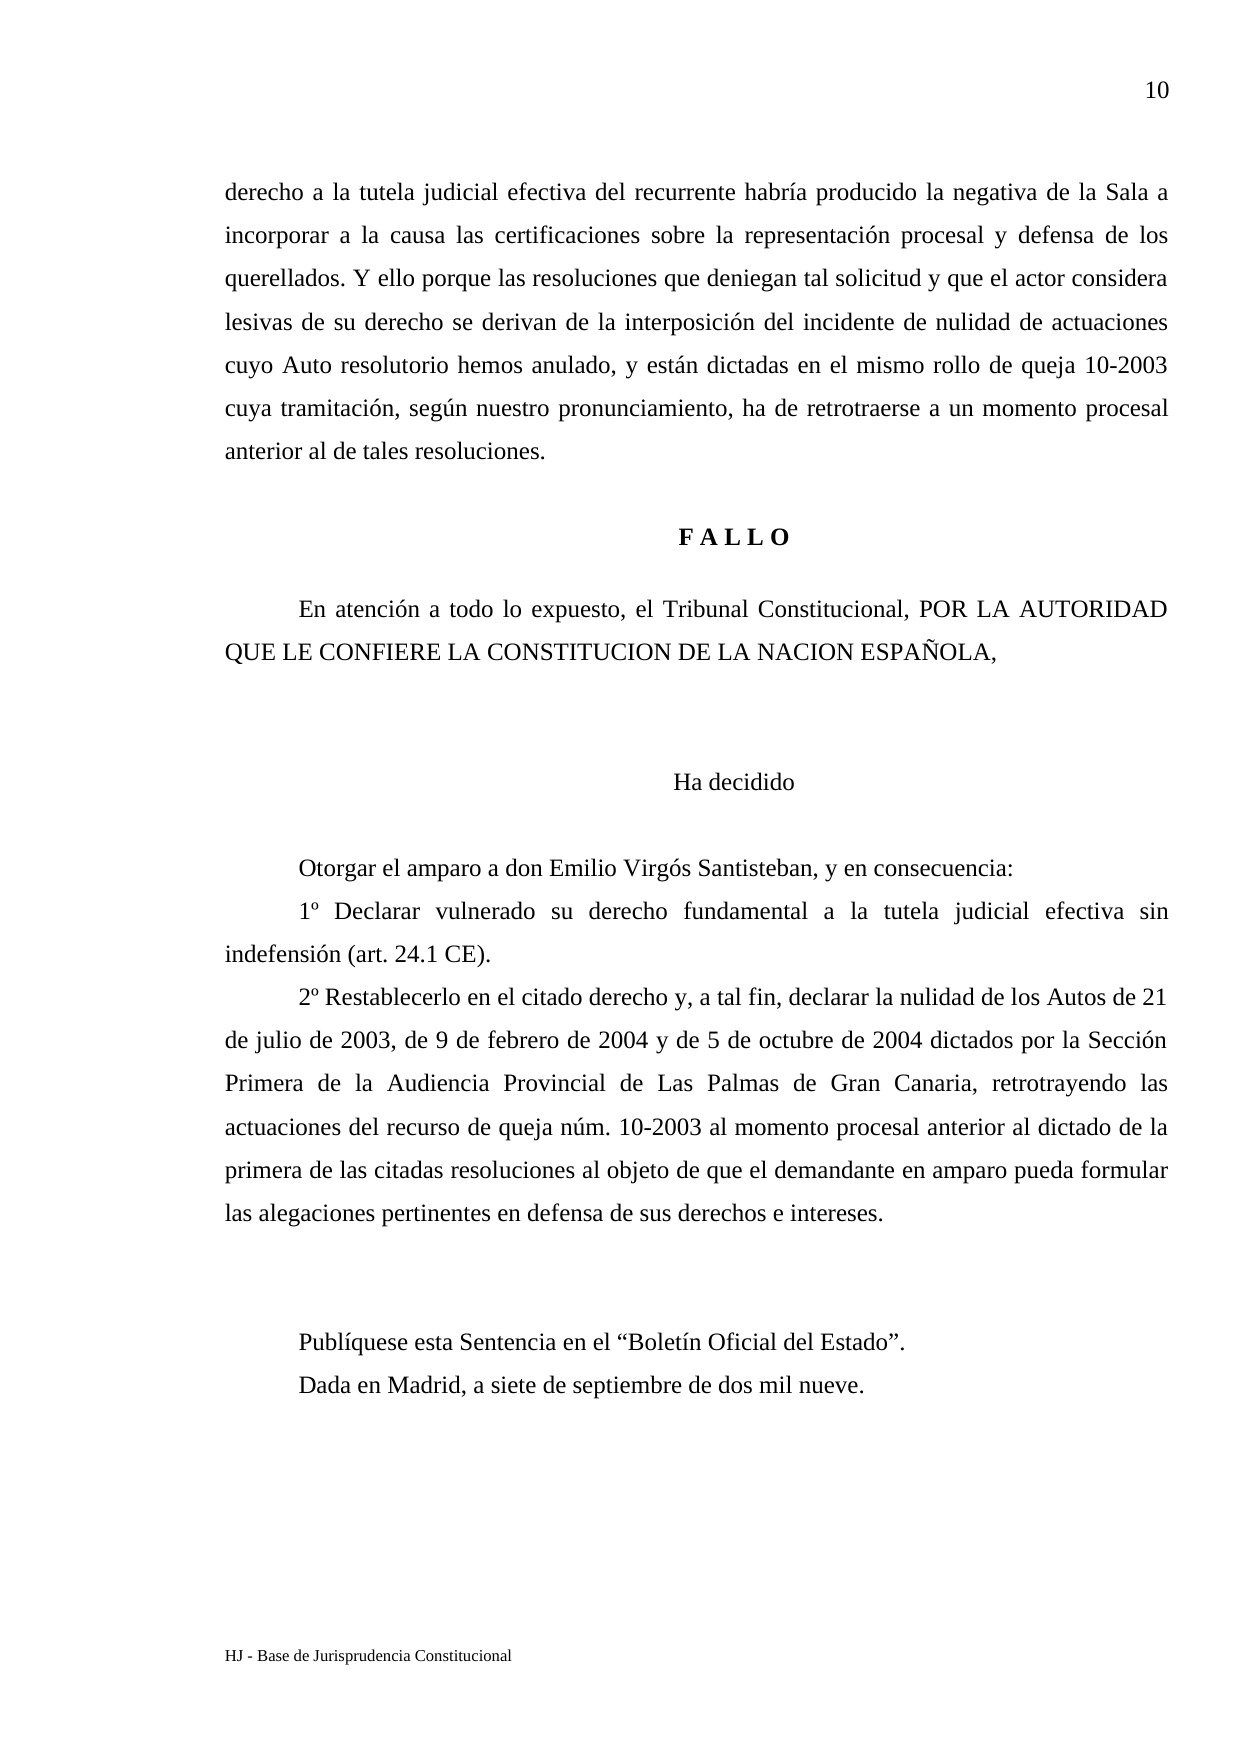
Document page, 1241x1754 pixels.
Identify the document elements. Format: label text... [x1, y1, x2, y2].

text Publíquese esta Sentencia en el “Boletín Oficial del Estado”. [224, 1327, 1169, 1356]
text Dada en Madrid, a siete de septiembre de dos mil nueve. [224, 1370, 1169, 1399]
text Ha decidido [224, 767, 1169, 795]
text 1º Declarar vulnerado su derecho fundamental a la tutela judicial efectiva sin indefensión (art. 24.1 CE). [224, 896, 1169, 968]
subtitle F A L L O [224, 522, 1169, 551]
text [224, 177, 1169, 465]
text Otorgar el amparo a don Emilio Virgós Santisteban, y en consecuencia: [224, 853, 1169, 882]
text 2º Restablecerlo en el citado derecho y, a tal fin, declarar la nulidad de los Autos de 21 de julio de 2003, de 9 de febrero de 2004 y de 5 de octubre de 2004 dictados por la Sección Primera de la Audiencia Provincial de Las Palmas de Gran Canaria, retrotrayendo las actuaciones del recurso de queja núm. 10-2003 al momento procesal anterior al dictado de la primera de las citadas resoluciones al objeto de que el demandante en amparo pueda formular las alegaciones pertinentes en defensa de sus derechos e intereses. [224, 982, 1169, 1227]
text En atención a todo lo expuesto, el Tribunal Constitucional, POR LA AUTORIDAD QUE LE CONFIERE LA CONSTITUCION DE LA NACION ESPAÑOLA, [224, 594, 1169, 666]
